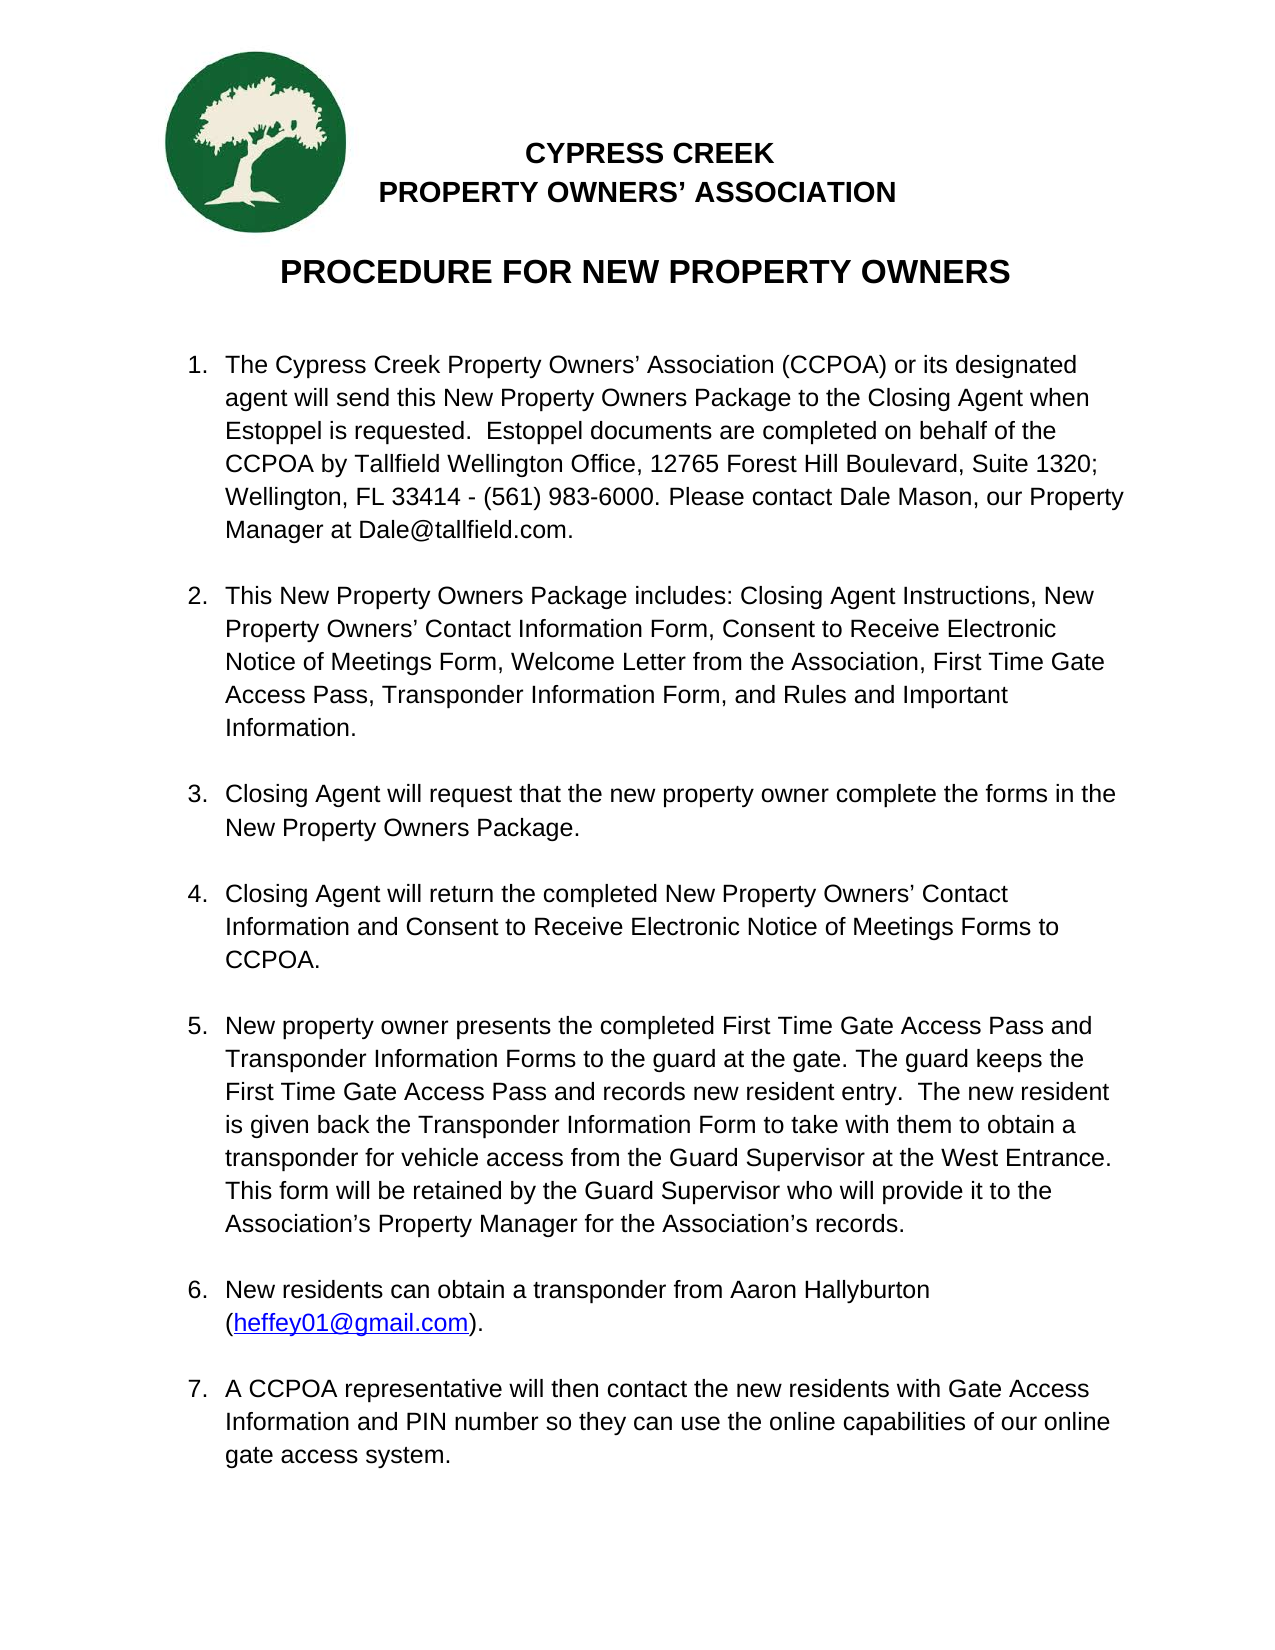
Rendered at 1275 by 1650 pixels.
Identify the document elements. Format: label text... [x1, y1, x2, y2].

text PROCEDURE FOR NEW PROPERTY OWNERS [150, 252, 1125, 291]
list Closing Agent will return the completed New Property Owners’ Contact Information and Consent to Receive Electronic Notice of Meetings Forms to CCPOA. [187, 878, 1125, 973]
list The Cypress Creek Property Owners’ Association (CCPOA) or its designated agent will send this New Property Owners Package to the Closing Agent when Estoppel is requested. Estoppel documents are completed on behalf of the CCPOA by Tallfield Wellington Office, 12765 Forest Hill Boulevard, Suite 1320; Wellington, FL 33414 - (561) 983-6000. Please contact Dale Mason, our Property Manager at Dale@tallfield.com. [187, 350, 1125, 544]
list Closing Agent will request that the new property owner complete the forms in the New Property Owners Package. [187, 779, 1125, 841]
picture [150, 37, 360, 137]
picture [150, 209, 360, 247]
text PROPERTY OWNERS’ ASSOCIATION [150, 175, 1125, 209]
list New residents can obtain a transponder from Aaron Hallyburton (heffey01@gmail.com). [187, 1275, 1125, 1337]
list New property owner presents the completed First Time Gate Access Pass and Transponder Information Forms to the guard at the gate. The guard keeps the First Time Gate Access Pass and records new resident entry. The new resident is given back the Transponder Information Form to take with them to obtain a transponder for vehicle access from the Guard Supervisor at the West Entrance. This form will be retained by the Guard Supervisor who will provide it to the Association’s Property Manager for the Association’s records. [187, 1011, 1125, 1237]
list A CCPOA representative will then contact the new residents with Gate Access Information and PIN number so they can use the online capabilities of our online gate access system. [187, 1374, 1125, 1469]
picture [150, 170, 360, 175]
list This New Property Owners Package includes: Closing Agent Instructions, New Property Owners’ Contact Information Form, Consent to Receive Electronic Notice of Meetings Form, Welcome Letter from the Association, First Time Gate Access Pass, Transponder Information Form, and Rules and Important Information. [187, 581, 1125, 742]
text CYPRESS CREEK [150, 137, 1125, 170]
